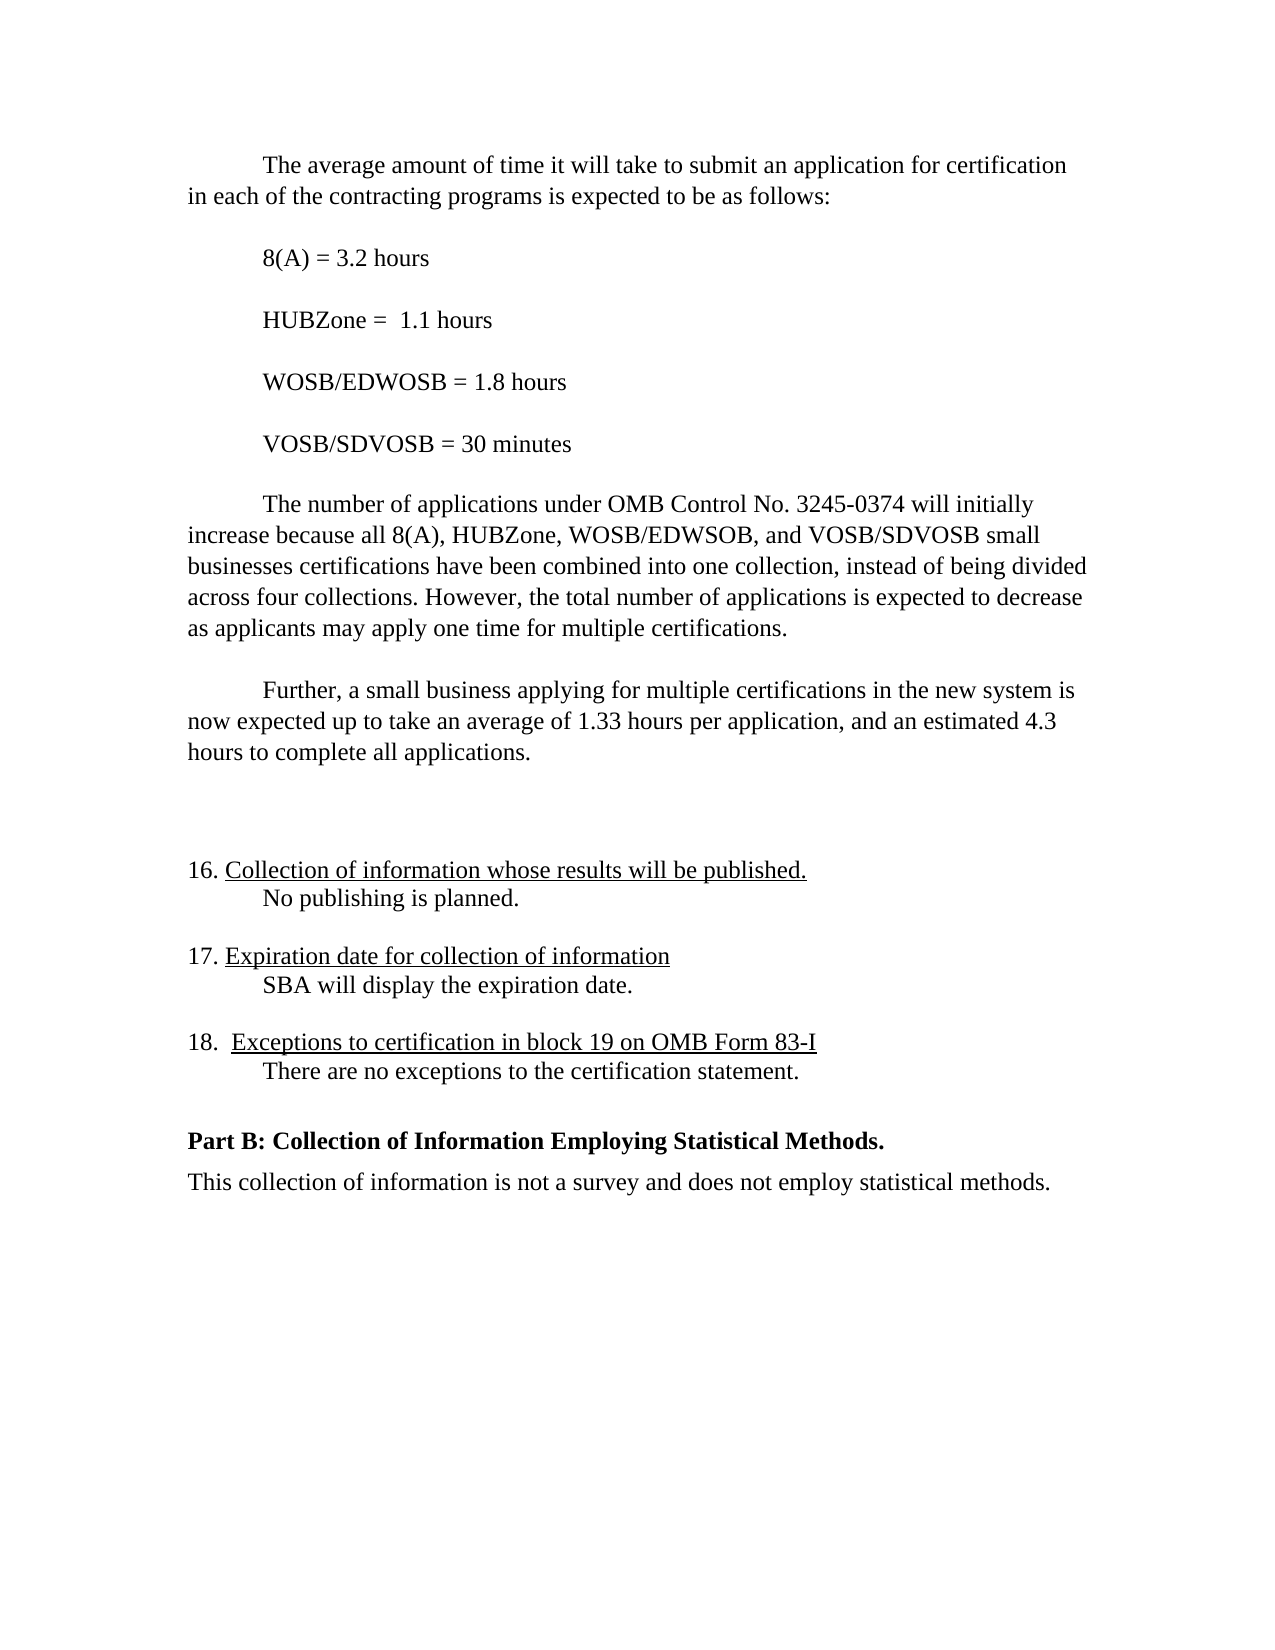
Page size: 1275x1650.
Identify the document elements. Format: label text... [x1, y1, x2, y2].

text There are no exceptions to the certification statement. [187, 1056, 1087, 1085]
text Further, a small business applying for multiple certifications in the new system is now expected up to take an average of 1.33 hours per application, and an estimated 4.3 hours to complete all applications. [187, 675, 1087, 766]
text SBA will display the expiration date. [187, 970, 1087, 998]
text This collection of information is not a survey and does not employ statistical methods. [187, 1167, 1087, 1196]
text 17. Expiration date for collection of information [187, 941, 1087, 970]
text 8(A) = 3.2 hours [262, 243, 1087, 272]
text The number of applications under OMB Control No. 3245-0374 will initially increase because all 8(A), HUBZone, WOSB/EDWSOB, and VOSB/SDVOSB small businesses certifications have been combined into one collection, instead of being divided across four collections. However, the total number of applications is expected to decrease as applicants may apply one time for multiple certifications. [187, 489, 1087, 642]
text No publishing is planned. [187, 883, 1087, 912]
text 18. Exceptions to certification in block 19 on OMB Form 83-I [187, 1027, 1087, 1056]
text The average amount of time it will take to submit an application for certification in each of the contracting programs is expected to be as follows: [187, 150, 1087, 210]
text 16. Collection of information whose results will be published. [187, 855, 1087, 883]
list VOSB/SDVOSB = 30 minutes [262, 429, 1087, 458]
list WOSB/EDWOSB = 1.8 hours [262, 367, 1087, 396]
list HUBZone = 1.1 hours [262, 305, 1087, 334]
text Part B: Collection of Information Employing Statistical Methods. [187, 1126, 1087, 1155]
